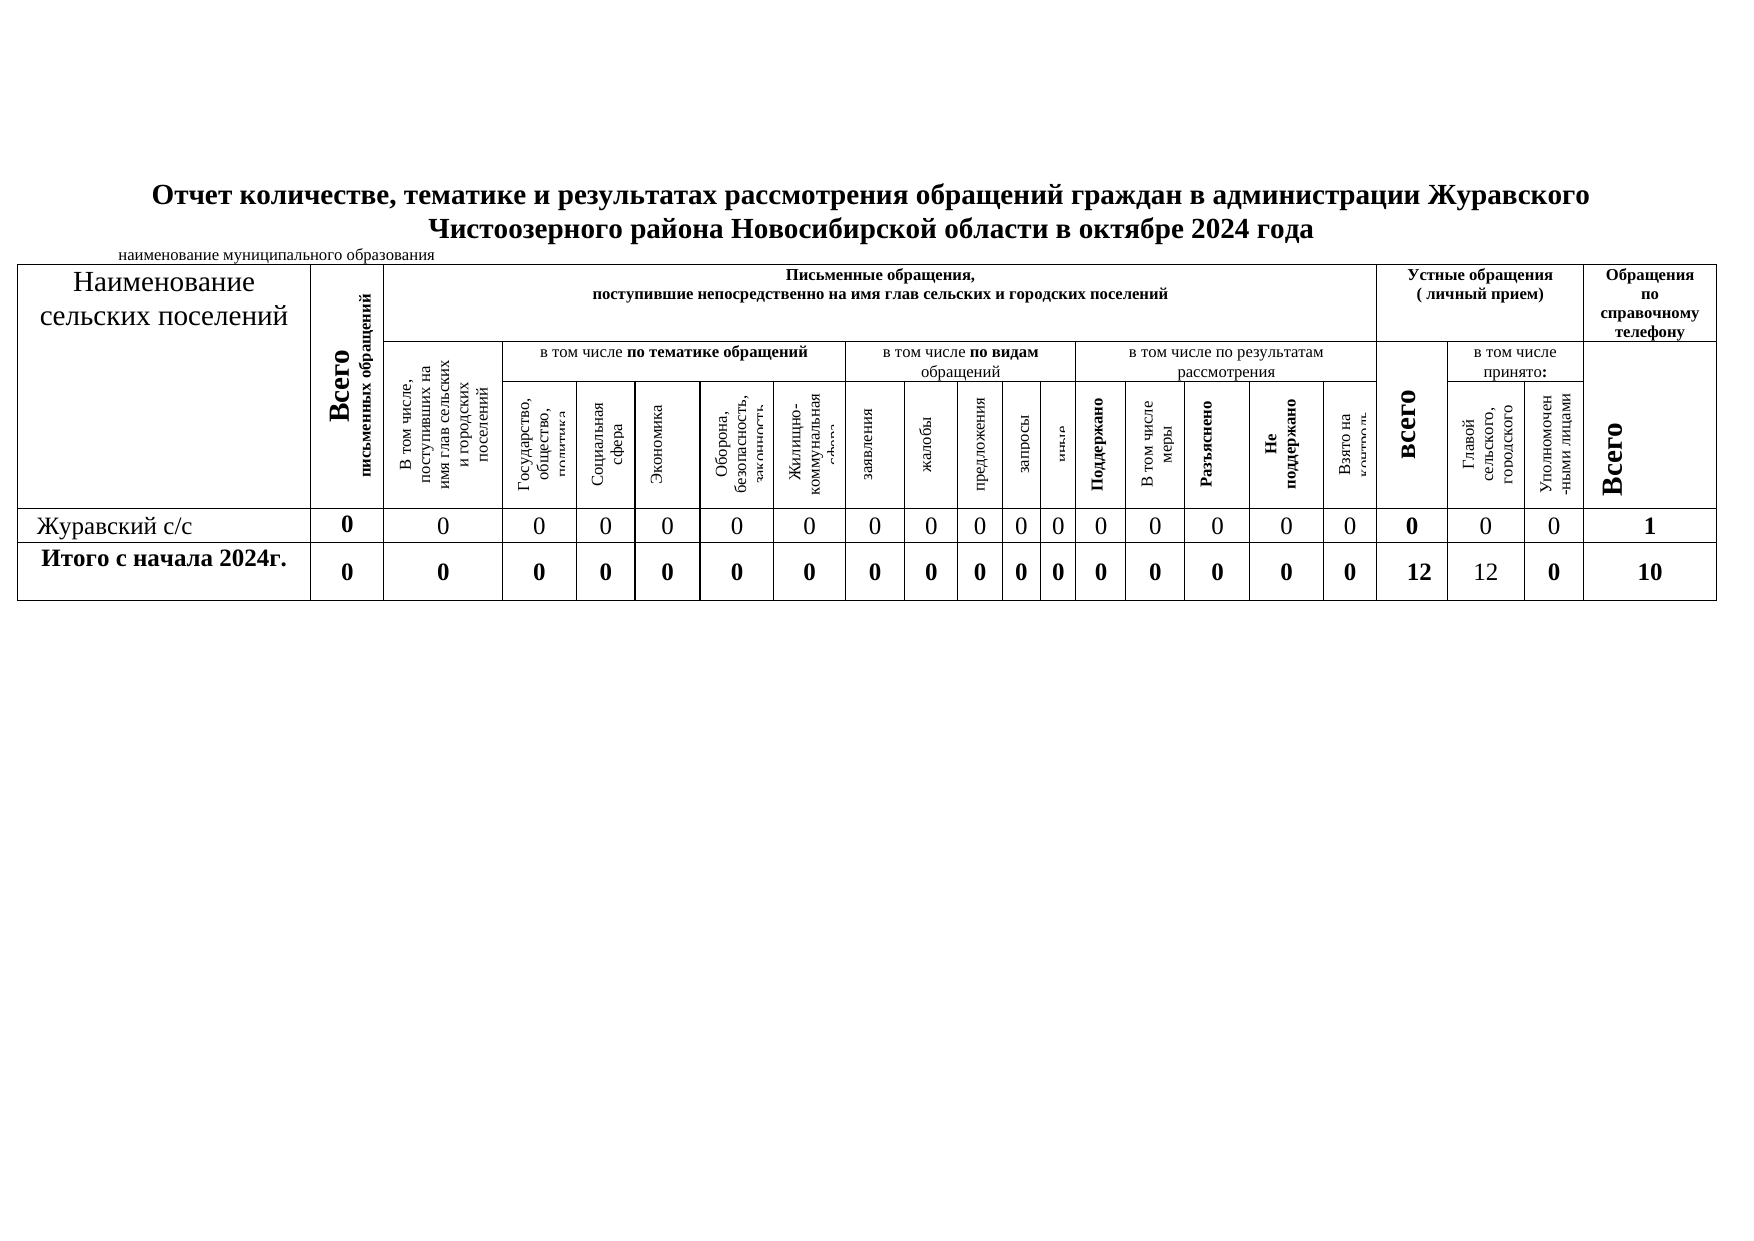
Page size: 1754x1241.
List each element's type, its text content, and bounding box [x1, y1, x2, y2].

table_cell Жилищно-коммунальная сфера [774, 382, 845, 508]
table_cell 0 [311, 509, 383, 542]
table_cell 0 [311, 543, 383, 600]
table_cell Журавский с/с [18, 509, 310, 542]
table_cell в том числе принято: [1448, 342, 1583, 381]
table_cell 0 [384, 509, 502, 542]
table_cell 0 [577, 543, 634, 600]
table_cell 0 [636, 509, 699, 542]
table_cell Поддержано [1076, 382, 1125, 508]
table_cell Всего [1584, 342, 1716, 508]
table_cell 0 [905, 543, 957, 600]
table_cell 0 [1003, 509, 1040, 542]
table_cell Не поддержано [1250, 382, 1323, 508]
table_header Письменные обращения, поступившие непосредственно на имя глав сельских и городских поселений [384, 265, 1376, 341]
table_cell 0 [1126, 543, 1184, 600]
table_cell 0 [1076, 509, 1125, 542]
table_header Наименование сельских поселений [18, 265, 310, 508]
table_cell 0 [503, 543, 576, 600]
table_cell 0 [1041, 543, 1075, 600]
table_cell 0 [1003, 543, 1040, 600]
table_cell Главой сельского, городского поселения [1448, 382, 1524, 508]
table_cell жалобы [905, 382, 957, 508]
table_cell 0 [1076, 543, 1125, 600]
table_cell 0 [503, 509, 576, 542]
table_cell 0 [636, 543, 699, 600]
text Отчет количестве, тематике и результатах рассмотрения обращений граждан в администрации Журавского Чистоозерного района Новосибирской области в октябре 2024 года [118, 177, 1624, 244]
table_cell 0 [1250, 509, 1323, 542]
table_cell в том числе по видам обращений [846, 342, 1075, 381]
table_cell 0 [701, 543, 773, 600]
table_cell 12 [1448, 543, 1524, 600]
table_cell Взято на контроль [1324, 382, 1376, 508]
table_header Всего письменных обращений [311, 265, 383, 508]
table_cell 10 [1584, 543, 1716, 600]
table_cell Экономика [636, 382, 699, 508]
table_cell 0 [1525, 509, 1583, 542]
table_cell 0 [846, 509, 904, 542]
table_cell 0 [774, 509, 845, 542]
table_cell Государство, общество, политика [503, 382, 576, 508]
table_cell предложения [958, 382, 1002, 508]
table_cell 0 [1126, 509, 1184, 542]
table_cell 0 [1525, 543, 1583, 600]
table_header Устные обращения ( личный прием) [1377, 265, 1583, 341]
table_cell В том числе меры приняты [1126, 382, 1184, 508]
table_cell 0 [384, 543, 502, 600]
table_cell Разъяснено [1185, 382, 1249, 508]
table_cell 0 [701, 509, 773, 542]
table_header Обращения по справочному телефону [1584, 265, 1716, 341]
table_cell 0 [1324, 543, 1376, 600]
table_cell Итого с начала 2024г. [18, 543, 310, 600]
table_cell 0 [774, 543, 845, 600]
table_cell 0 [1324, 509, 1376, 542]
table_cell в том числе по тематике обращений [503, 342, 845, 381]
table_cell 0 [1448, 509, 1524, 542]
table_cell 0 [958, 543, 1002, 600]
table_cell Социальная сфера [577, 382, 634, 508]
table_cell 0 [1041, 509, 1075, 542]
table_cell в том числе по результатам рассмотрения [1076, 342, 1376, 381]
table_cell 12 [1377, 543, 1447, 600]
table_cell заявления [846, 382, 904, 508]
table_cell 0 [1377, 509, 1447, 542]
table_cell 1 [1584, 509, 1716, 542]
table_cell 0 [577, 509, 634, 542]
table_cell 0 [1185, 509, 1249, 542]
table_cell Оборона, безопасность, законность [701, 382, 773, 508]
table_cell 0 [905, 509, 957, 542]
table_cell 0 [1185, 543, 1249, 600]
table_cell 0 [1250, 543, 1323, 600]
text наименование муниципального образования [118, 244, 1624, 263]
table_cell иные [1041, 382, 1075, 508]
table_cell В том числе, поступивших на имя глав сельских и городских поселений [384, 342, 502, 508]
table_cell запросы [1003, 382, 1040, 508]
table_cell Уполномочен-ными лицами [1525, 382, 1583, 508]
table_cell всего [1377, 342, 1447, 508]
table_cell 0 [846, 543, 904, 600]
table_cell 0 [958, 509, 1002, 542]
